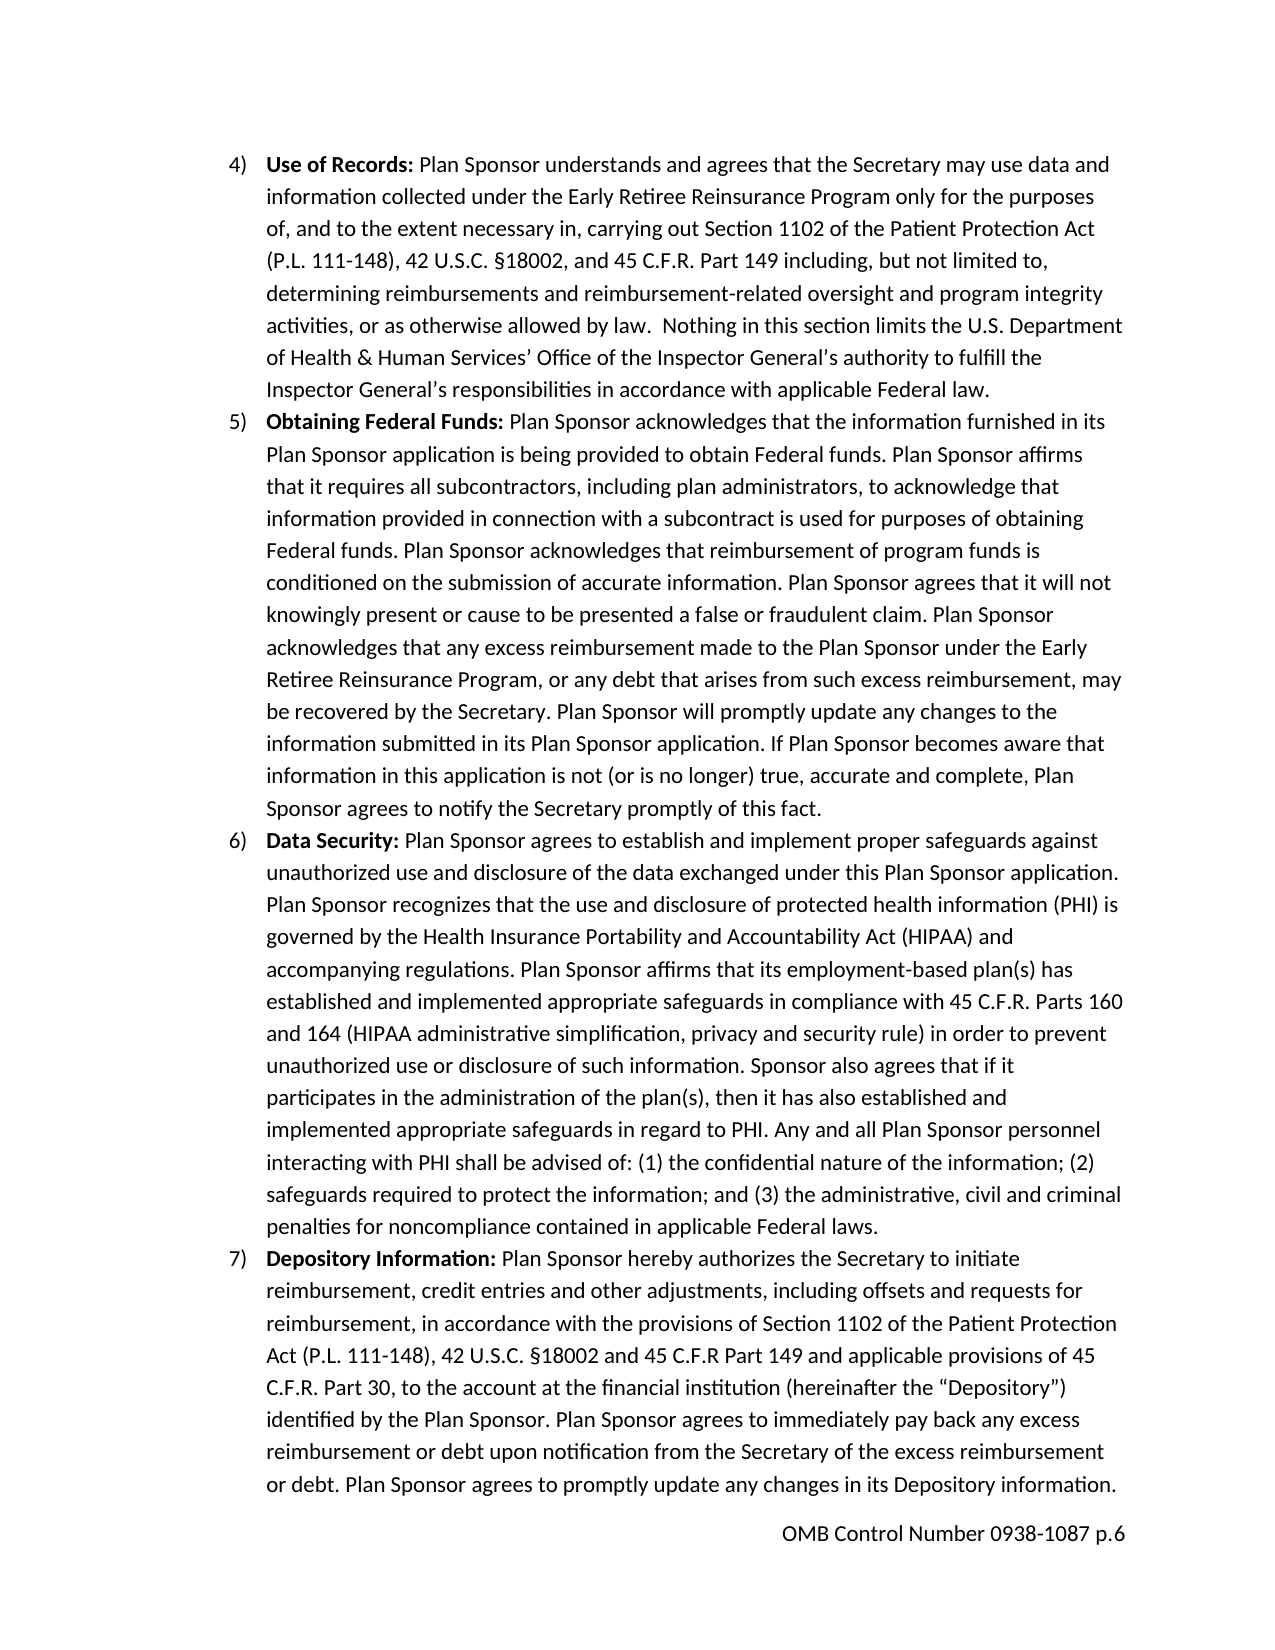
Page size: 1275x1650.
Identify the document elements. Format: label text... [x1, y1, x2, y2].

list Obtaining Federal Funds: Plan Sponsor acknowledges that the information furnished in its Plan Sponsor application is being provided to obtain Federal funds. Plan Sponsor affirms that it requires all subcontractors, including plan administrators, to acknowledge that information provided in connection with a subcontract is used for purposes of obtaining Federal funds. Plan Sponsor acknowledges that reimbursement of program funds is conditioned on the submission of accurate information. Plan Sponsor agrees that it will not knowingly present or cause to be presented a false or fraudulent claim. Plan Sponsor acknowledges that any excess reimbursement made to the Plan Sponsor under the Early Retiree Reinsurance Program, or any debt that arises from such excess reimbursement, may be recovered by the Secretary. Plan Sponsor will promptly update any changes to the information submitted in its Plan Sponsor application. If Plan Sponsor becomes aware that information in this application is not (or is no longer) true, accurate and complete, Plan Sponsor agrees to notify the Secretary promptly of this fact. [228, 407, 1125, 822]
list Depository Information: Plan Sponsor hereby authorizes the Secretary to initiate reimbursement, credit entries and other adjustments, including offsets and requests for reimbursement, in accordance with the provisions of Section 1102 of the Patient Protection Act (P.L. 111-148), 42 U.S.C. §18002 and 45 C.F.R Part 149 and applicable provisions of 45 C.F.R. Part 30, to the account at the financial institution (hereinafter the “Depository”) identified by the Plan Sponsor. Plan Sponsor agrees to immediately pay back any excess reimbursement or debt upon notification from the Secretary of the excess reimbursement or debt. Plan Sponsor agrees to promptly update any changes in its Depository information. [228, 1244, 1125, 1498]
list Data Security: Plan Sponsor agrees to establish and implement proper safeguards against unauthorized use and disclosure of the data exchanged under this Plan Sponsor application. Plan Sponsor recognizes that the use and disclosure of protected health information (PHI) is governed by the Health Insurance Portability and Accountability Act (HIPAA) and accompanying regulations. Plan Sponsor affirms that its employment-based plan(s) has established and implemented appropriate safeguards in compliance with 45 C.F.R. Parts 160 and 164 (HIPAA administrative simplification, privacy and security rule) in order to prevent unauthorized use or disclosure of such information. Sponsor also agrees that if it participates in the administration of the plan(s), then it has also established and implemented appropriate safeguards in regard to PHI. Any and all Plan Sponsor personnel interacting with PHI shall be advised of: (1) the confidential nature of the information; (2) safeguards required to protect the information; and (3) the administrative, civil and criminal penalties for noncompliance contained in applicable Federal laws. [228, 826, 1125, 1240]
list Use of Records: Plan Sponsor understands and agrees that the Secretary may use data and information collected under the Early Retiree Reinsurance Program only for the purposes of, and to the extent necessary in, carrying out Section 1102 of the Patient Protection Act (P.L. 111-148), 42 U.S.C. §18002, and 45 C.F.R. Part 149 including, but not limited to, determining reimbursements and reimbursement-related oversight and program integrity activities, or as otherwise allowed by law. Nothing in this section limits the U.S. Department of Health & Human Services’ Office of the Inspector General’s authority to fulfill the Inspector General’s responsibilities in accordance with applicable Federal law. [228, 150, 1125, 403]
